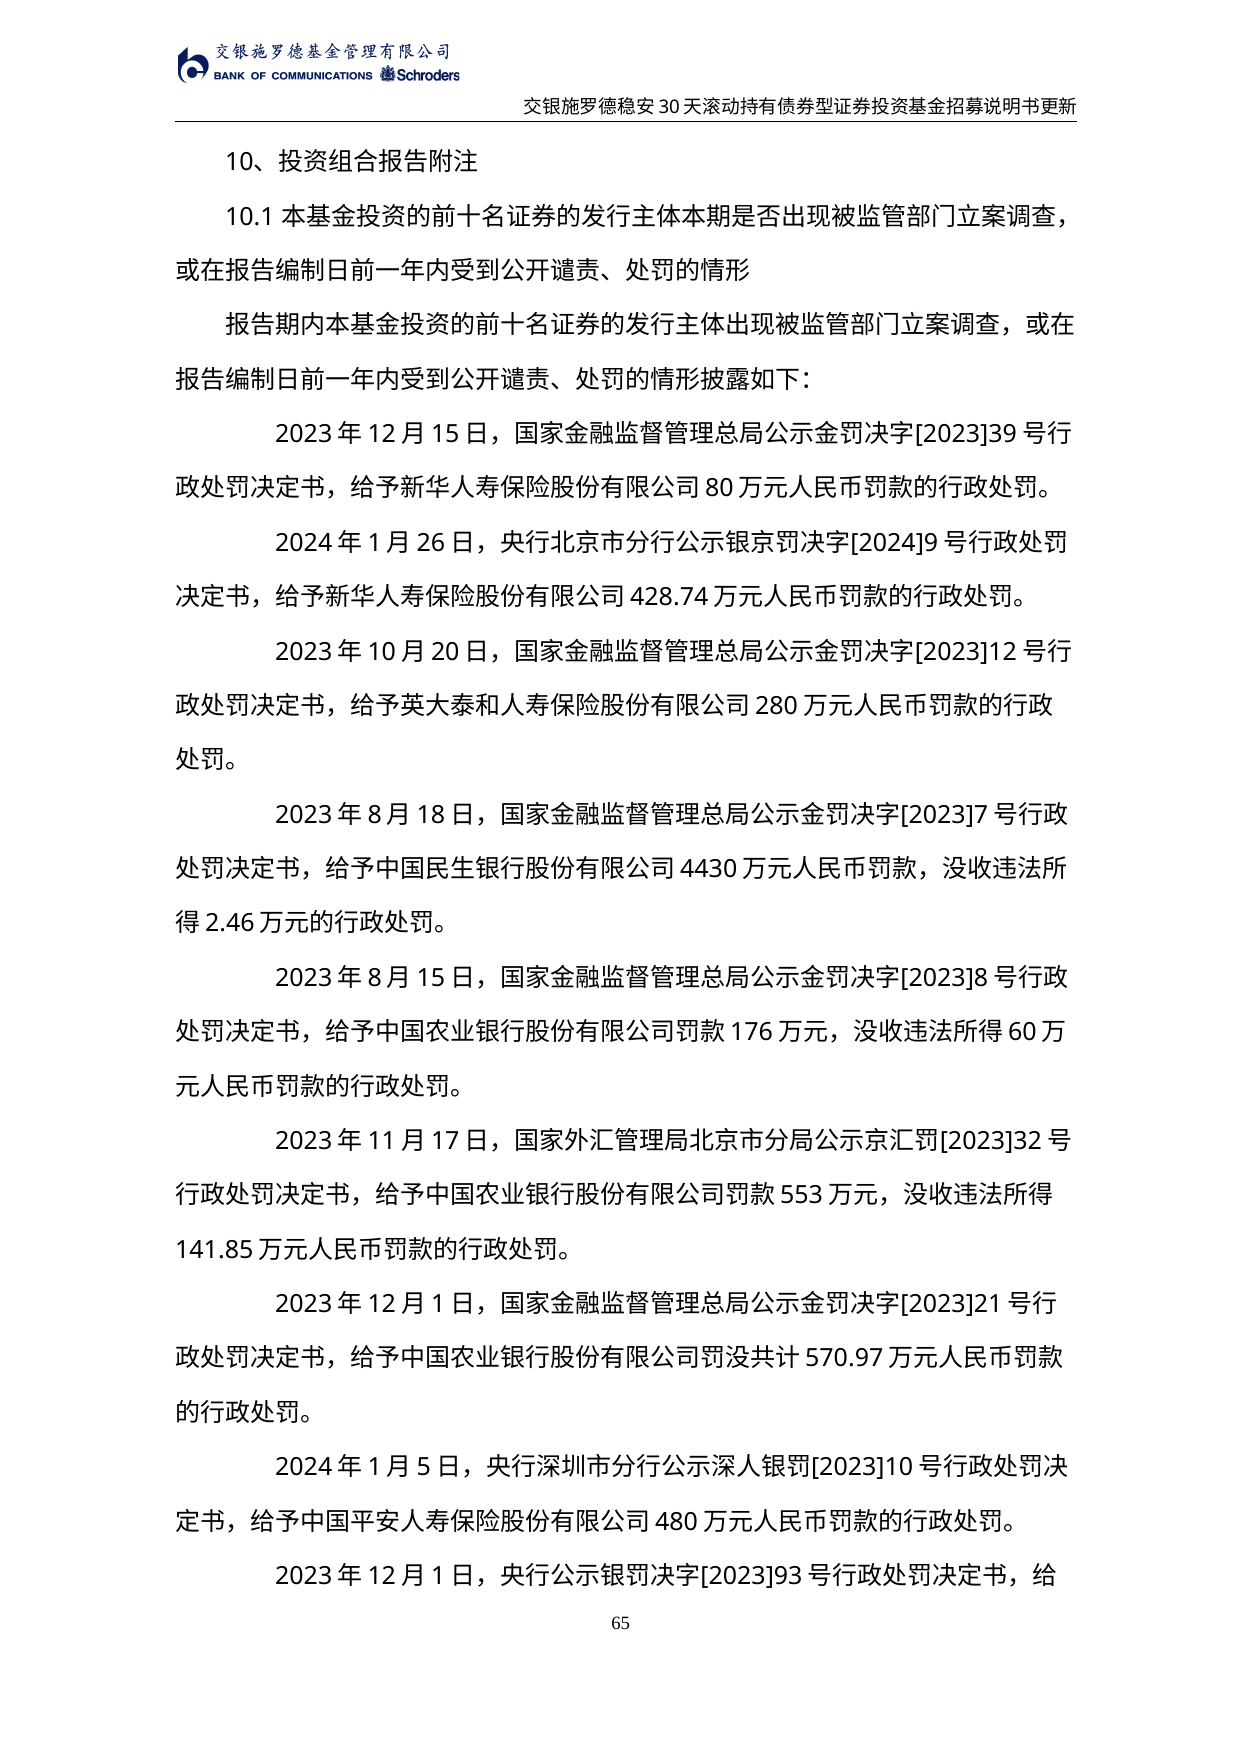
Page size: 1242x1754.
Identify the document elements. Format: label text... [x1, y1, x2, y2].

text 2023年12月1日，国家金融监督管理总局公示金罚决字[2023]21号行政处罚决定书，给予中国农业银行股份有限公司罚没共计570.97万元人民币罚款的行政处罚。 [175, 1283, 1077, 1428]
text 2024年1月26日，央行北京市分行公示银京罚决字[2024]9号行政处罚决定书，给予新华人寿保险股份有限公司428.74万元人民币罚款的行政处罚。 [175, 522, 1077, 613]
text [175, 1555, 1077, 1592]
text 2023年8月18日，国家金融监督管理总局公示金罚决字[2023]7号行政处罚决定书，给予中国民生银行股份有限公司4430万元人民币罚款，没收违法所得2.46万元的行政处罚。 [175, 794, 1077, 939]
text 2023年10月20日，国家金融监督管理总局公示金罚决字[2023]12号行政处罚决定书，给予英大泰和人寿保险股份有限公司280万元人民币罚款的行政处罚。 [175, 631, 1077, 776]
text 2024年1月5日，央行深圳市分行公示深人银罚[2023]10号行政处罚决定书，给予中国平安人寿保险股份有限公司480万元人民币罚款的行政处罚。 [175, 1447, 1077, 1537]
text 10、投资组合报告附注 [175, 142, 1077, 178]
text 2023年12月15日，国家金融监督管理总局公示金罚决字[2023]39号行政处罚决定书，给予新华人寿保险股份有限公司80万元人民币罚款的行政处罚。 [175, 413, 1077, 504]
text 2023年8月15日，国家金融监督管理总局公示金罚决字[2023]8号行政处罚决定书，给予中国农业银行股份有限公司罚款176万元，没收违法所得60万元人民币罚款的行政处罚。 [175, 957, 1077, 1102]
text 10.1 本基金投资的前十名证券的发行主体本期是否出现被监管部门立案调查，或在报告编制日前一年内受到公开谴责、处罚的情形 [175, 196, 1077, 287]
picture [178, 43, 460, 83]
text 2023年11月17日，国家外汇管理局北京市分局公示京汇罚[2023]32号行政处罚决定书，给予中国农业银行股份有限公司罚款553万元，没收违法所得141.85万元人民币罚款的行政处罚。 [175, 1120, 1077, 1265]
text 报告期内本基金投资的前十名证券的发行主体出现被监管部门立案调查，或在报告编制日前一年内受到公开谴责、处罚的情形披露如下： [175, 305, 1077, 395]
